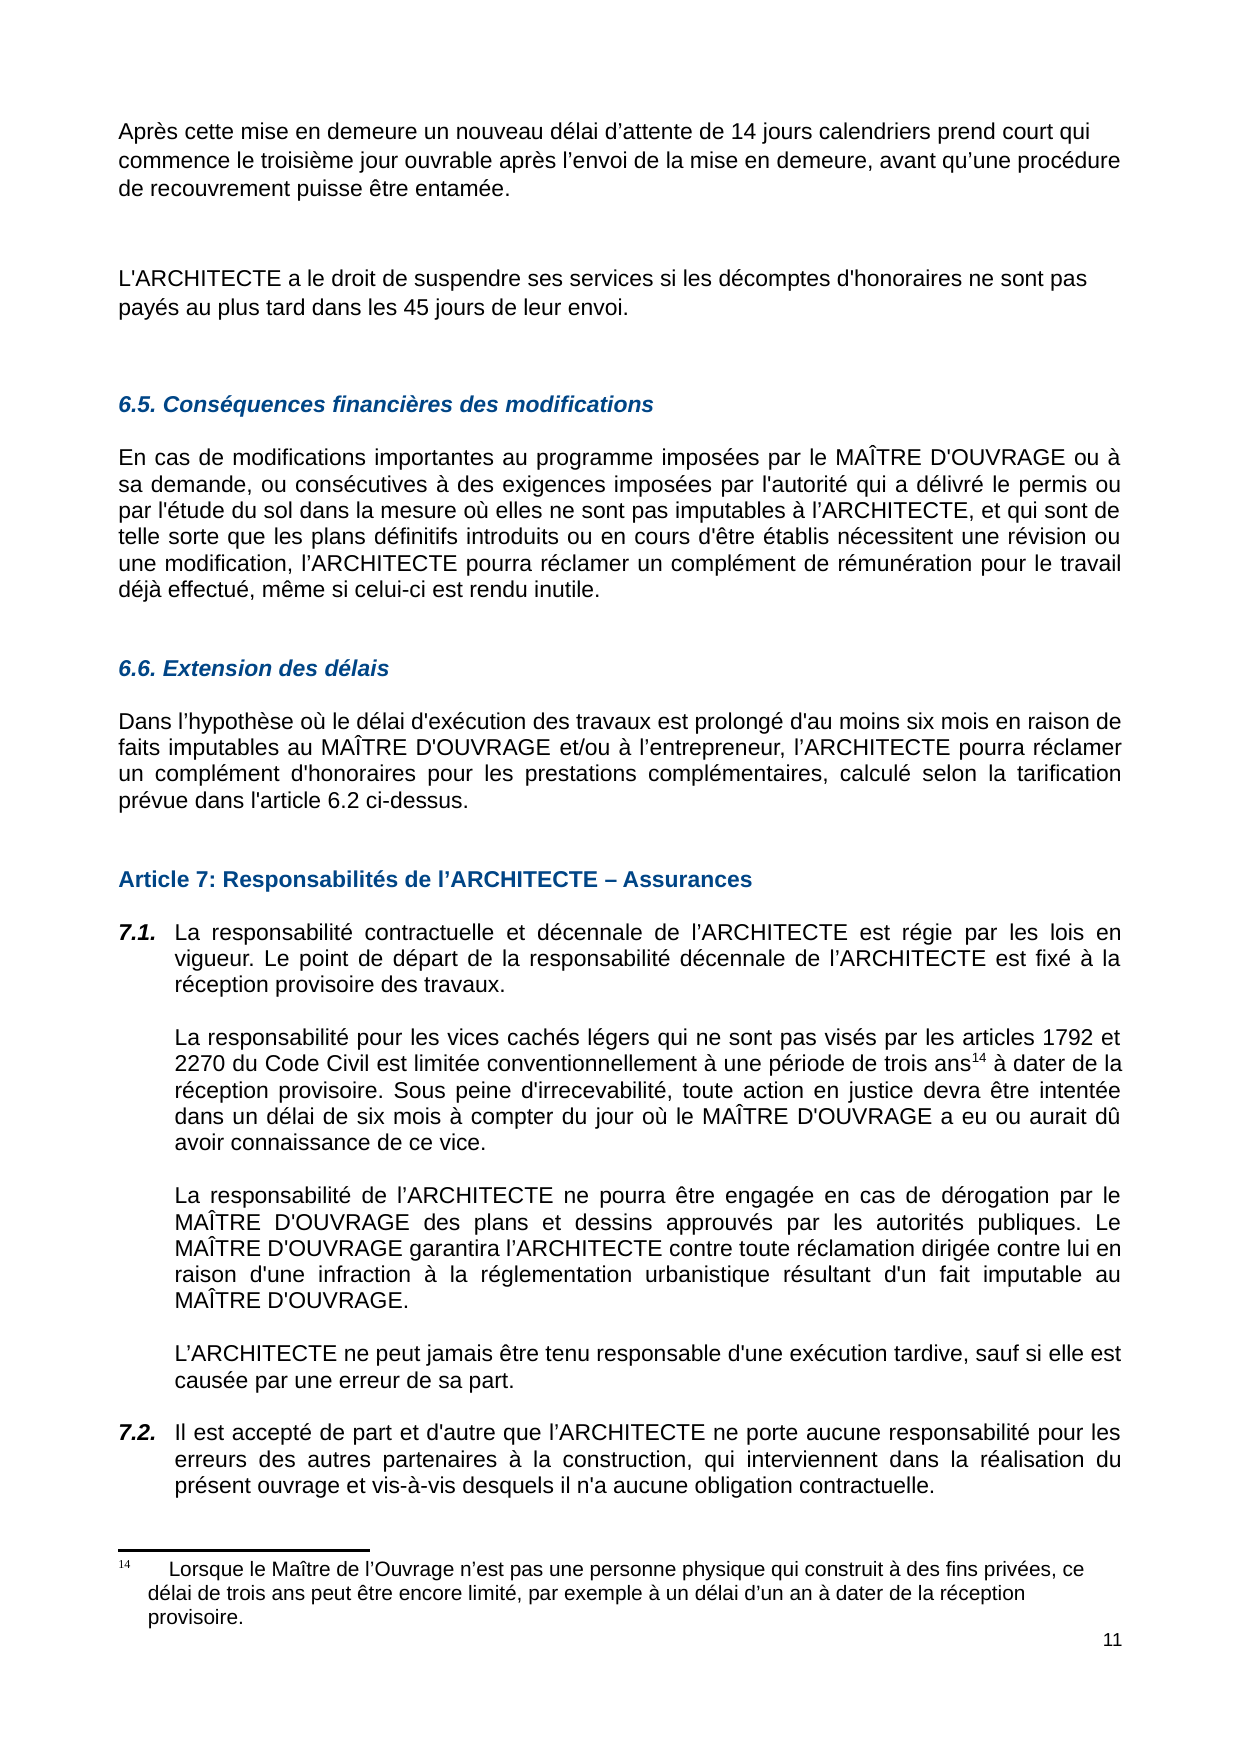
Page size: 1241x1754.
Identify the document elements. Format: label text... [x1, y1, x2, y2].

text La responsabilité pour les vices cachés légers qui ne sont pas visés par les articles 1792 et 2270 du Code Civil est limitée conventionnellement à une période de trois ans à dater de la réception provisoire. Sous peine d'irrecevabilité, toute action en justice devra être intentée dans un délai de six mois à compter du jour où le MAÎTRE D'OUVRAGE a eu ou aurait dû avoir connaissance de ce vice. [174, 1024, 1122, 1156]
text 6.5. Conséquences financières des modifications [118, 391, 1122, 418]
text 7.2. Il est accepté de part et d'autre que l’ARCHITECTE ne porte aucune responsabilité pour les erreurs des autres partenaires à la construction, qui interviennent dans la réalisation du présent ouvrage et vis-à-vis desquels il n'a aucune obligation contractuelle. [118, 1419, 1122, 1498]
text Après cette mise en demeure un nouveau délai d’attente de 14 jours calendriers prend court qui commence le troisième jour ouvrable après l’envoi de la mise en demeure, avant qu’une procédure de recouvrement puisse être entamée. [118, 118, 1122, 201]
text La responsabilité de l’ARCHITECTE ne pourra être engagée en cas de dérogation par le MAÎTRE D'OUVRAGE des plans et dessins approuvés par les autorités publiques. Le MAÎTRE D'OUVRAGE garantira l’ARCHITECTE contre toute réclamation dirigée contre lui en raison d'une infraction à la réglementation urbanistique résultant d'un fait imputable au MAÎTRE D'OUVRAGE. [174, 1182, 1122, 1314]
text 6.6. Extension des délais [118, 655, 1122, 681]
text Dans l’hypothèse où le délai d'exécution des travaux est prolongé d'au moins six mois en raison de faits imputables au MAÎTRE D'OUVRAGE et/ou à l’entrepreneur, l’ARCHITECTE pourra réclamer un complément d'honoraires pour les prestations complémentaires, calculé selon la tarification prévue dans l'article 6.2 ci-dessus. [118, 708, 1122, 813]
list Article 7: Responsabilités de l’ARCHITECTE – Assurances [118, 866, 1122, 892]
text L’ARCHITECTE ne peut jamais être tenu responsable d'une exécution tardive, sauf si elle est causée par une erreur de sa part. [174, 1340, 1122, 1393]
text 7.1. La responsabilité contractuelle et décennale de l’ARCHITECTE est régie par les lois en vigueur. Le point de départ de la responsabilité décennale de l’ARCHITECTE est fixé à la réception provisoire des travaux. [118, 918, 1122, 998]
text En cas de modifications importantes au programme imposées par le MAÎTRE D'OUVRAGE ou à sa demande, ou consécutives à des exigences imposées par l'autorité qui a délivré le permis ou par l'étude du sol dans la mesure où elles ne sont pas imputables à l’ARCHITECTE, et qui sont de telle sorte que les plans définitifs introduits ou en cours d'être établis nécessitent une révision ou une modification, l’ARCHITECTE pourra réclamer un complément de rémunération pour le travail déjà effectué, même si celui-ci est rendu inutile. [118, 444, 1122, 602]
text L'ARCHITECTE a le droit de suspendre ses services si les décomptes d'honoraires ne sont pas payés au plus tard dans les 45 jours de leur envoi. [118, 265, 1122, 320]
